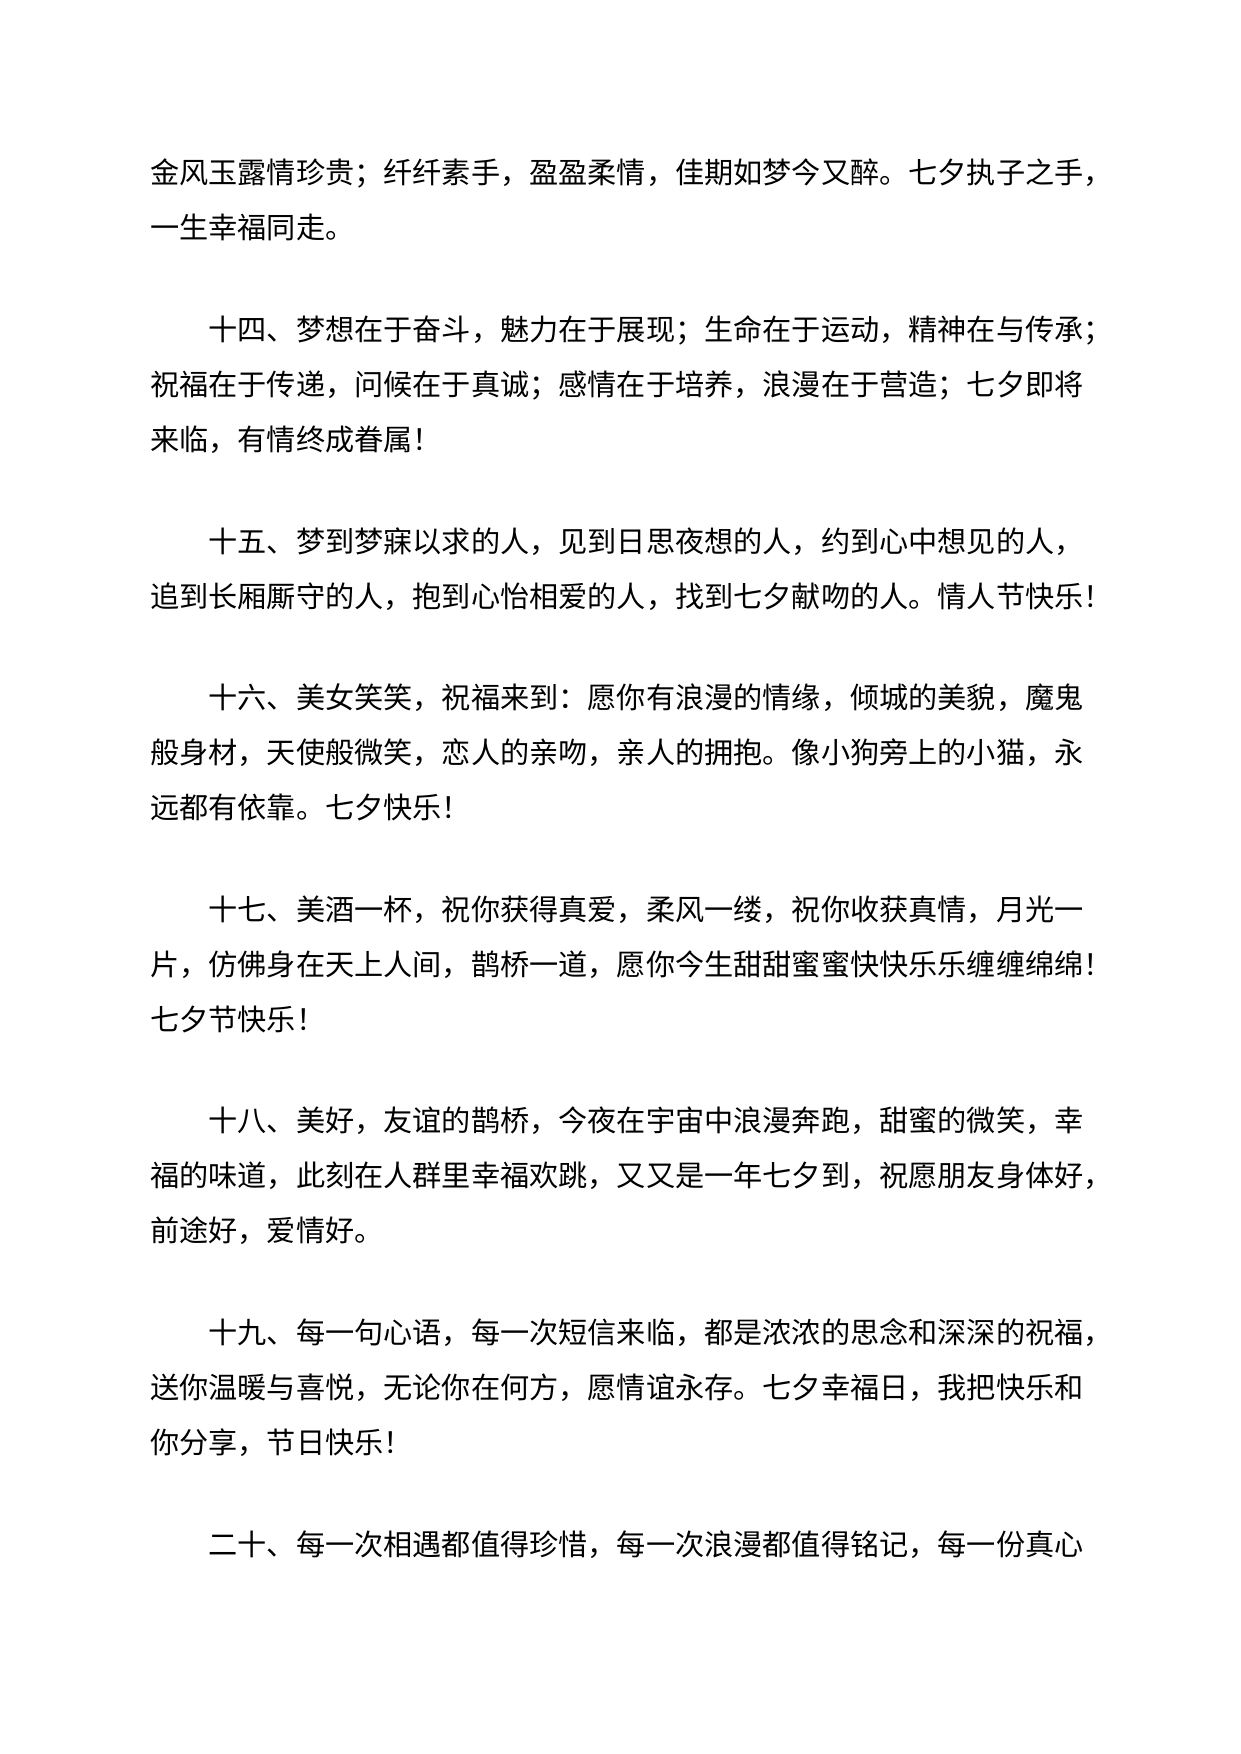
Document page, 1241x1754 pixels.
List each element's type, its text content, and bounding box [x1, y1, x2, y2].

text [150, 150, 1090, 247]
text 十四、梦想在于奋斗，魅力在于展现；生命在于运动，精神在与传承；祝福在于传递，问候在于真诚；感情在于培养，浪漫在于营造；七夕即将来临，有情终成眷属！ [150, 307, 1090, 459]
text 十八、美好，友谊的鹊桥，今夜在宇宙中浪漫奔跑，甜蜜的微笑，幸福的味道，此刻在人群里幸福欢跳，又又是一年七夕到，祝愿朋友身体好，前途好，爱情好。 [150, 1098, 1090, 1250]
text 十五、梦到梦寐以求的人，见到日思夜想的人，约到心中想见的人，追到长厢厮守的人，抱到心怡相爱的人，找到七夕献吻的人。情人节快乐！ [150, 518, 1090, 615]
text 十九、每一句心语，每一次短信来临，都是浓浓的思念和深深的祝福，送你温暖与喜悦，无论你在何方，愿情谊永存。七夕幸福日，我把快乐和你分享，节日快乐！ [150, 1309, 1090, 1462]
text 十七、美酒一杯，祝你获得真爱，柔风一缕，祝你收获真情，月光一片，仿佛身在天上人间，鹊桥一道，愿你今生甜甜蜜蜜快快乐乐缠缠绵绵！七夕节快乐！ [150, 886, 1090, 1038]
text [150, 1521, 1090, 1563]
text 十六、美女笑笑，祝福来到：愿你有浪漫的情缘，倾城的美貌，魔鬼般身材，天使般微笑，恋人的亲吻，亲人的拥抱。像小狗旁上的小猫，永远都有依靠。七夕快乐！ [150, 675, 1090, 827]
